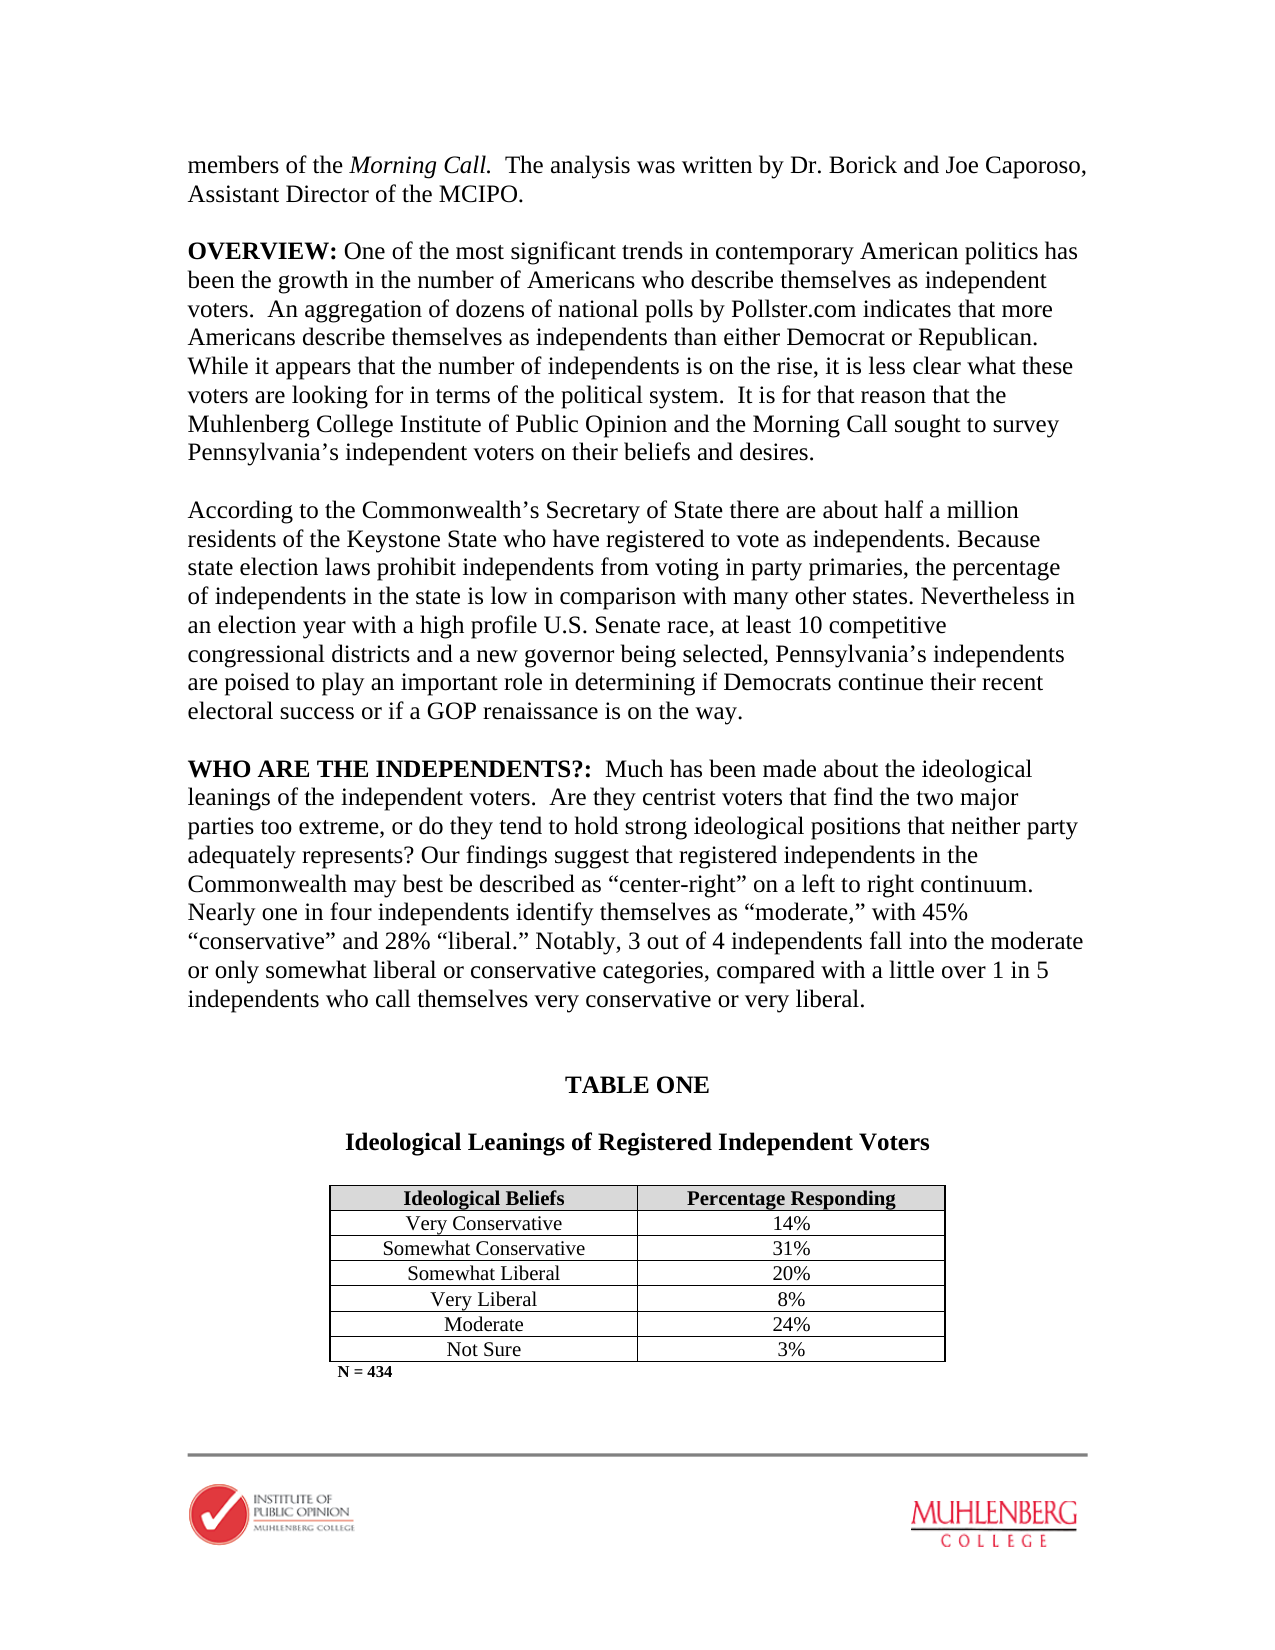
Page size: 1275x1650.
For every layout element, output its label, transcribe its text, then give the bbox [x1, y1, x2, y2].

table_cell Moderate [331, 1312, 637, 1336]
table_header Percentage Responding [638, 1186, 944, 1210]
table_cell Somewhat Liberal [331, 1261, 637, 1285]
table_cell 20% [638, 1261, 944, 1285]
table_cell 31% [638, 1236, 944, 1260]
text Ideological Leanings of Registered Independent Voters [187, 1127, 1087, 1156]
text WHO ARE THE INDEPENDENTS?: Much has been made about the ideological leanings of the independent voters. Are they centrist voters that find the two major parties too extreme, or do they tend to hold strong ideological positions that neither party adequately represents? Our findings suggest that registered independents in the Commonwealth may best be described as “center-right” on a left to right continuum. Nearly one in four independents identify themselves as “moderate,” with 45% “conservative” and 28% “liberal.” Notably, 3 out of 4 independents fall into the moderate or only somewhat liberal or conservative categories, compared with a little over 1 in 5 independents who call themselves very conservative or very liberal. [187, 754, 1087, 1012]
table_cell Somewhat Conservative [331, 1236, 637, 1260]
text TABLE ONE [187, 1070, 1087, 1099]
table_cell Very Liberal [331, 1286, 637, 1311]
picture [911, 1501, 1077, 1547]
table_cell Not Sure [331, 1337, 637, 1361]
text N = 434 [187, 1362, 1087, 1381]
text OVERVIEW: One of the most significant trends in contemporary American politics has been the growth in the number of Americans who describe themselves as independent voters. An aggregation of dozens of national polls by Pollster.com indicates that more Americans describe themselves as independents than either Democrat or Republican. While it appears that the number of independents is on the rise, it is less clear what these voters are looking for in terms of the political system. It is for that reason that the Muhlenberg College Institute of Public Opinion and the Morning Call sought to survey ’s independent voters on their beliefs and desires. [187, 236, 1087, 466]
table_cell 14% [638, 1211, 944, 1235]
table_cell Very Conservative [331, 1211, 637, 1235]
table_cell 24% [638, 1312, 944, 1336]
table_cell 3% [638, 1337, 944, 1361]
table_header Ideological Beliefs [331, 1186, 637, 1210]
text According to the Commonwealth’s Secretary of State there are about half a million residents of the who have registered to vote as independents. Because state election laws prohibit independents from voting in party primaries, the percentage of independents in the state is low in comparison with many other states. Nevertheless in an election year with a high profile U.S. Senate race, at least 10 competitive congressional districts and a new governor being selected, ’s independents are poised to play an important role in determining if Democrats continue their recent electoral success or if a GOP renaissance is on the way. [187, 495, 1087, 725]
picture [187, 1482, 355, 1547]
table_cell 8% [638, 1286, 944, 1311]
